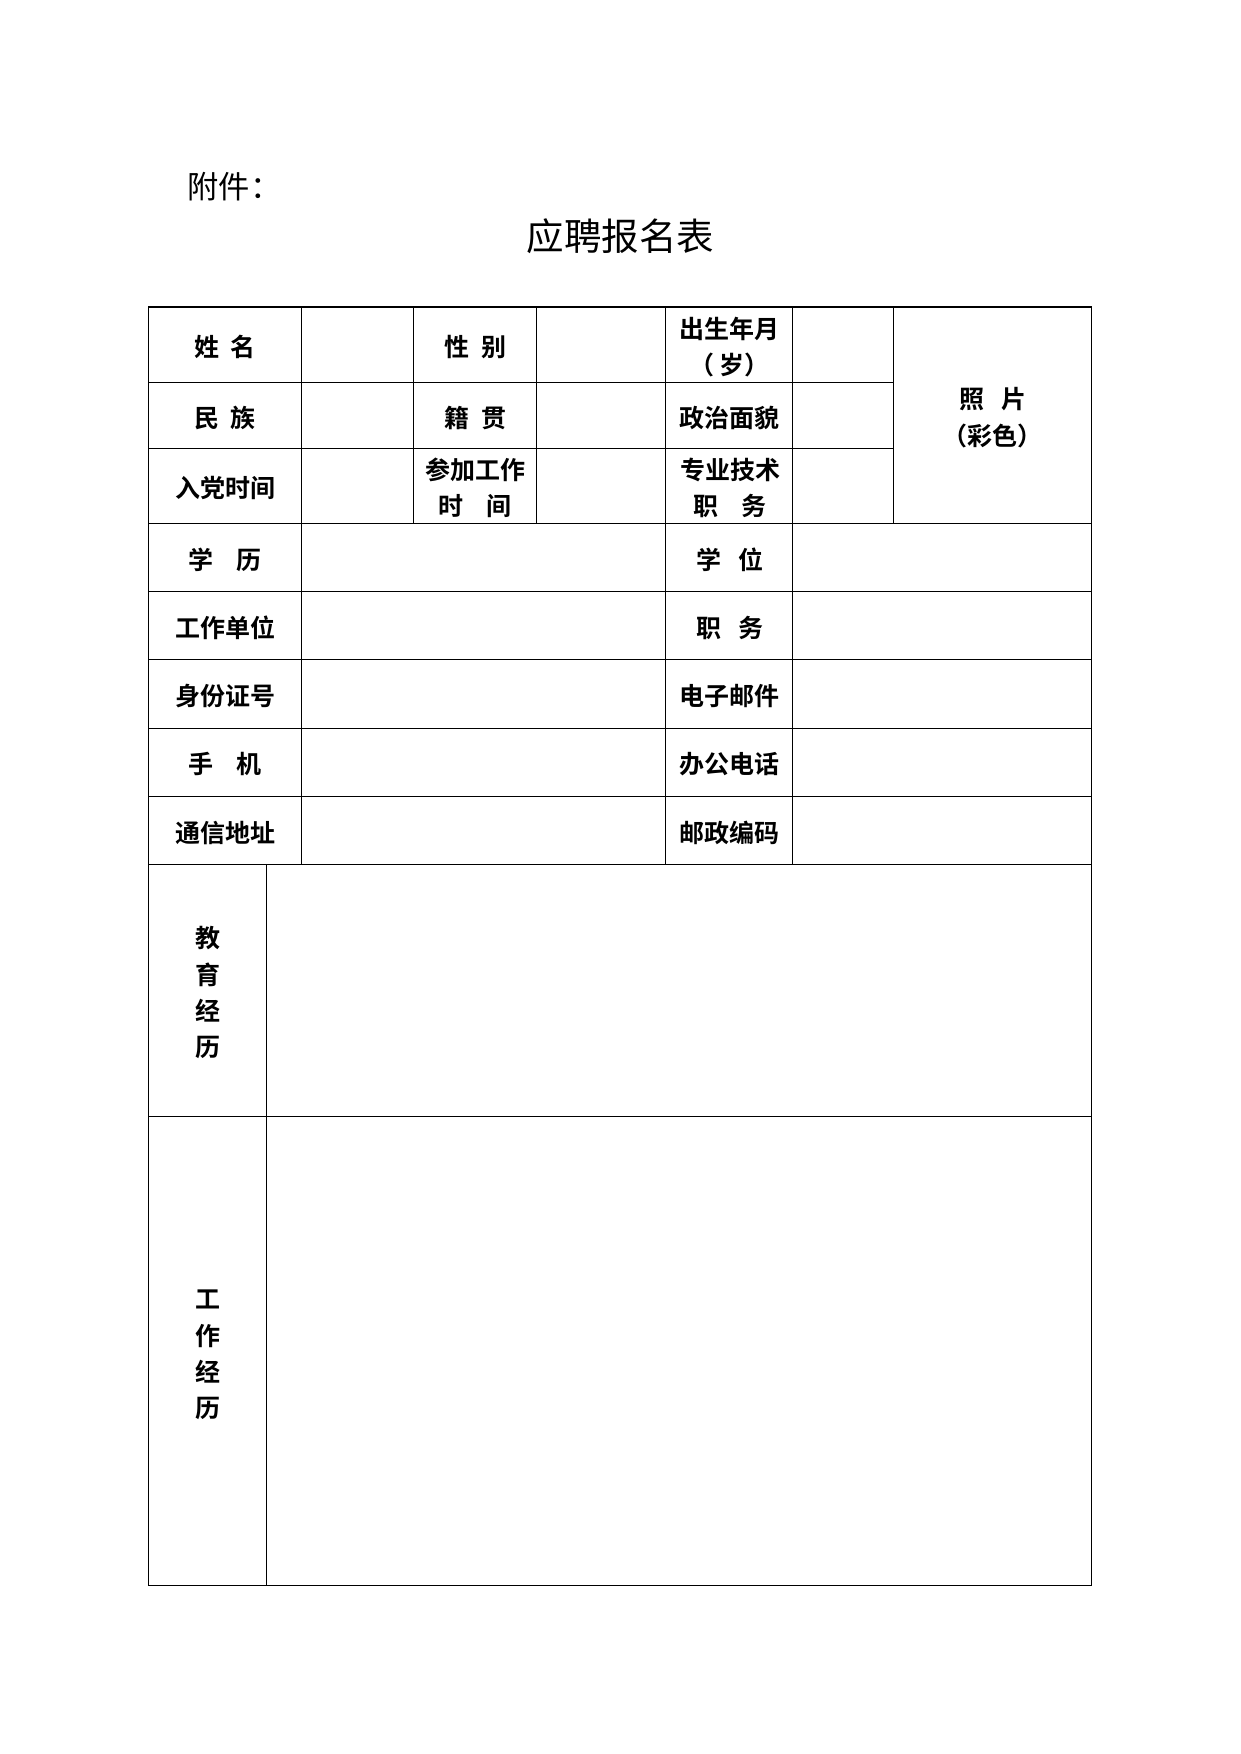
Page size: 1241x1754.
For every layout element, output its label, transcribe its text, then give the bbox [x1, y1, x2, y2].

table_cell 教 育 经 历 [149, 865, 266, 1116]
table_cell [793, 592, 1091, 659]
table_cell [302, 592, 665, 659]
table_header 出生年月（ 岁） [666, 308, 792, 382]
table_cell [537, 383, 665, 447]
table_cell [267, 1117, 1091, 1585]
table_cell 入党时间 [149, 449, 301, 523]
table_cell [302, 797, 665, 864]
table_cell [267, 865, 1091, 1116]
table_cell 办公电话 [666, 729, 792, 796]
table_header 性 别 [414, 308, 536, 382]
table_header 姓 名 [149, 308, 301, 382]
table_cell [793, 524, 1091, 591]
table_cell 电子邮件 [666, 660, 792, 727]
table_cell 参加工作时 间 [414, 449, 536, 523]
table_cell [793, 729, 1091, 796]
table_cell [302, 660, 665, 727]
table_cell 工 作 经 历 [149, 1117, 266, 1585]
table_cell [537, 449, 665, 523]
table_header [302, 308, 413, 382]
table_cell 学 位 [666, 524, 792, 591]
table_cell 工作单位 [149, 592, 301, 659]
table_cell [793, 449, 893, 523]
table_header [537, 308, 665, 382]
table_cell 民 族 [149, 383, 301, 447]
text 应聘报名表 [187, 207, 1053, 261]
table_cell 身份证号 [149, 660, 301, 727]
table_cell [302, 729, 665, 796]
table_header [793, 308, 893, 382]
table_cell [793, 383, 893, 447]
table_cell 手 机 [149, 729, 301, 796]
table_cell [302, 524, 665, 591]
table_cell 通信地址 [149, 797, 301, 864]
table_cell [793, 797, 1091, 864]
table_cell 籍 贯 [414, 383, 536, 447]
table_cell [302, 383, 413, 447]
table_cell 职 务 [666, 592, 792, 659]
text 附件： [187, 162, 1053, 207]
table_cell [302, 449, 413, 523]
table_cell [793, 660, 1091, 727]
table_cell 邮政编码 [666, 797, 792, 864]
table_cell 专业技术职 务 [666, 449, 792, 523]
table_cell 学 历 [149, 524, 301, 591]
table_header 照 片 （彩色） [894, 308, 1091, 523]
table_cell 政治面貌 [666, 383, 792, 447]
